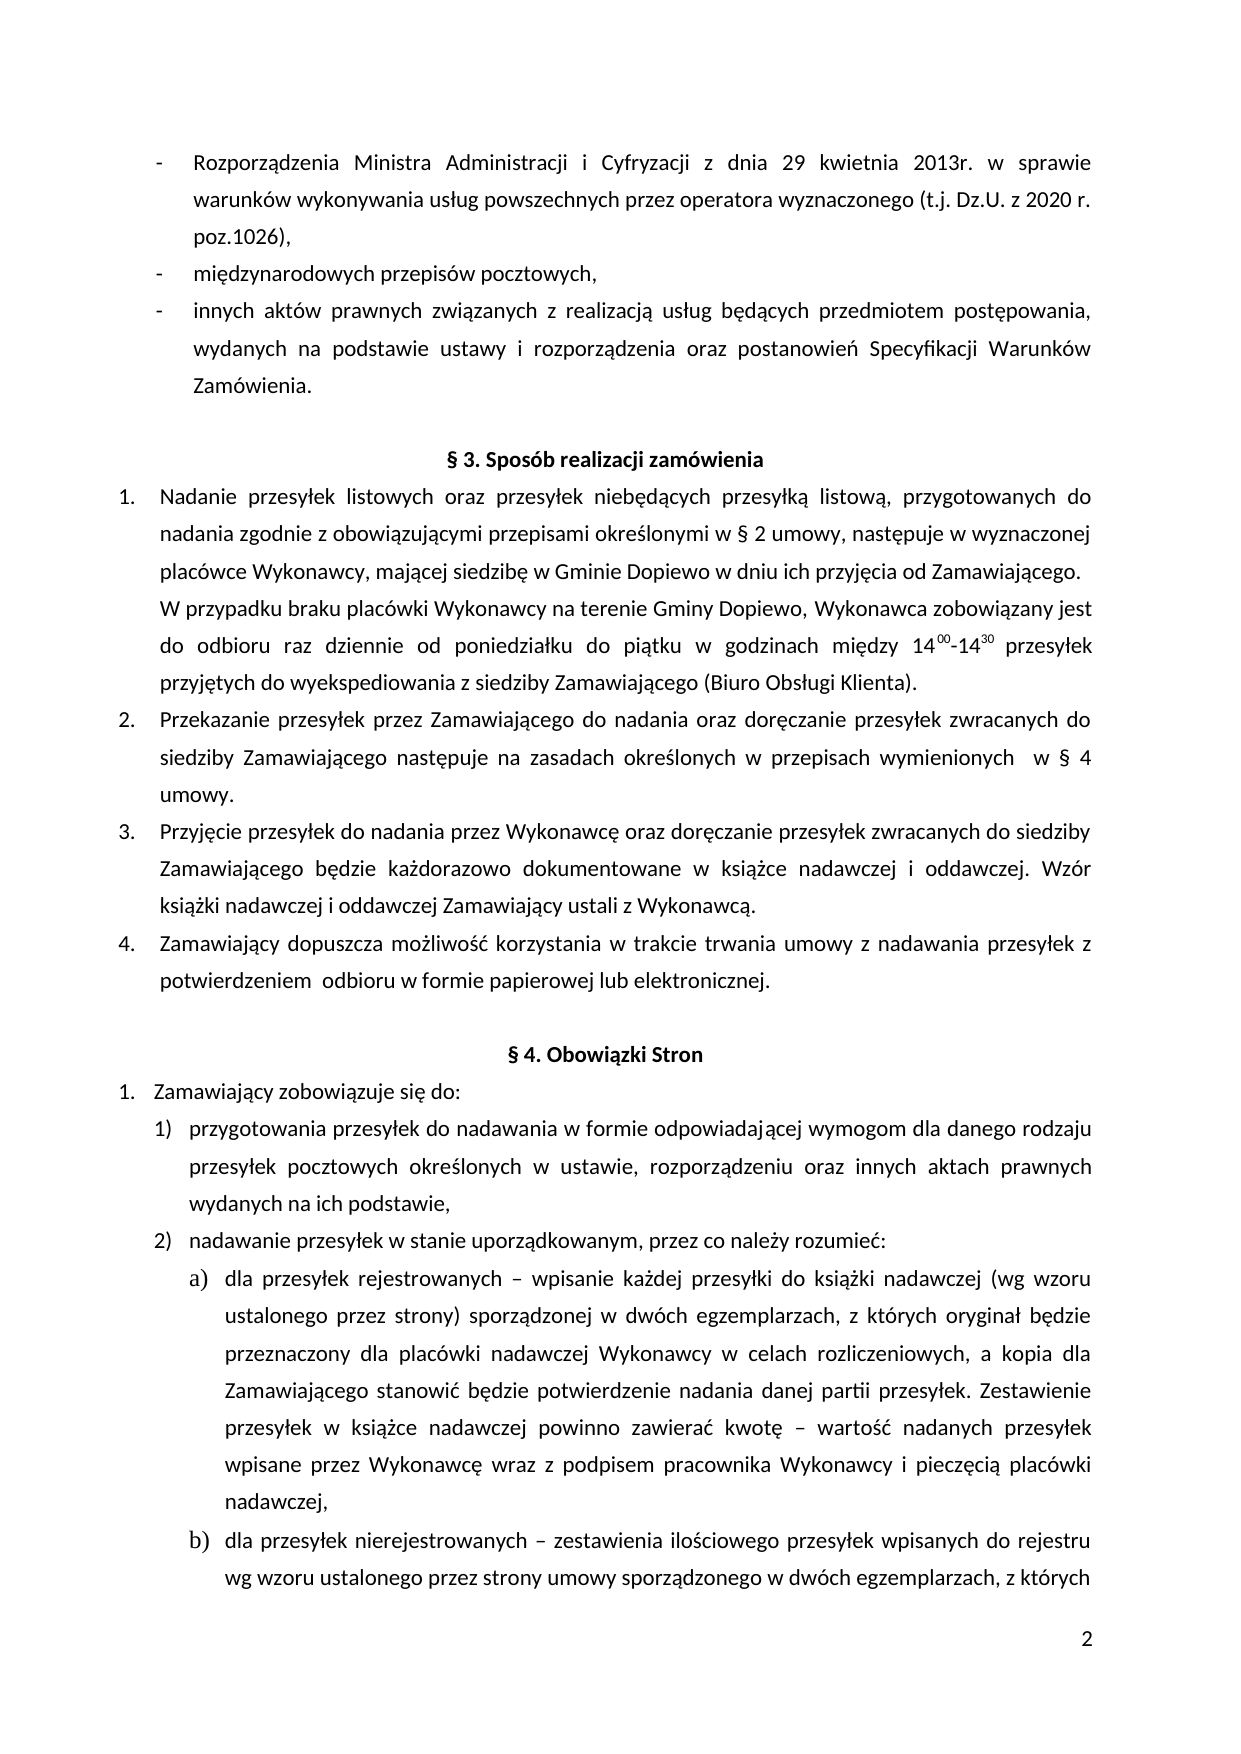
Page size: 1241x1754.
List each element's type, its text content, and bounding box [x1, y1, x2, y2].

list Zamawiający zobowiązuje się do: [118, 1077, 1092, 1105]
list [189, 1525, 1092, 1591]
text § 4. Obowiązki Stron [118, 1040, 1092, 1068]
list międzynarodowych przepisów pocztowych, [156, 259, 1092, 287]
text W przypadku braku placówki Wykonawcy na terenie Gminy Dopiewo, Wykonawca zobowiązany jest do odbioru raz dziennie od poniedziałku do piątku w godzinach między 1400-1430 przesyłek przyjętych do wyekspediowania z siedziby Zamawiającego (Biuro Obsługi Klienta). [159, 594, 1092, 696]
list Rozporządzenia Ministra Administracji i Cyfryzacji z dnia 29 kwietnia 2013r. w sprawie warunków wykonywania usług powszechnych przez operatora wyznaczonego (t.j. Dz.U. z 2020 r. poz.1026), [156, 148, 1092, 250]
list Nadanie przesyłek listowych oraz przesyłek niebędących przesyłką listową, przygotowanych do nadania zgodnie z obowiązującymi przepisami określonymi w § 2 umowy, następuje w wyznaczonej placówce Wykonawcy, mającej siedzibę w Gminie Dopiewo w dniu ich przyjęcia od Zamawiającego. [118, 482, 1092, 585]
list przygotowania przesyłek do nadawania w formie odpowiadającej wymogom dla danego rodzaju przesyłek pocztowych określonych w ustawie, rozporządzeniu oraz innych aktach prawnych wydanych na ich podstawie, [153, 1114, 1092, 1217]
text § 3. Sposób realizacji zamówienia [118, 408, 1092, 473]
list Zamawiający dopuszcza możliwość korzystania w trakcie trwania umowy z nadawania przesyłek z potwierdzeniem odbioru w formie papierowej lub elektronicznej. [118, 929, 1092, 994]
list Przekazanie przesyłek przez Zamawiającego do nadania oraz doręczanie przesyłek zwracanych do siedziby Zamawiającego następuje na zasadach określonych w przepisach wymienionych w § 4 umowy. [118, 706, 1092, 808]
list dla przesyłek rejestrowanych – wpisanie każdej przesyłki do książki nadawczej (wg wzoru ustalonego przez strony) sporządzonej w dwóch egzemplarzach, z których oryginał będzie przeznaczony dla placówki nadawczej Wykonawcy w celach rozliczeniowych, a kopia dla Zamawiającego stanowić będzie potwierdzenie nadania danej partii przesyłek. Zestawienie przesyłek w książce nadawczej powinno zawierać kwotę – wartość nadanych przesyłek wpisane przez Wykonawcę wraz z podpisem pracownika Wykonawcy i pieczęcią placówki nadawczej, [189, 1263, 1092, 1516]
list Przyjęcie przesyłek do nadania przez Wykonawcę oraz doręczanie przesyłek zwracanych do siedziby Zamawiającego będzie każdorazowo dokumentowane w książce nadawczej i oddawczej. Wzór książki nadawczej i oddawczej Zamawiający ustali z Wykonawcą. [118, 817, 1092, 919]
list nadawanie przesyłek w stanie uporządkowanym, przez co należy rozumieć: [153, 1226, 1092, 1254]
list innych aktów prawnych związanych z realizacją usług będących przedmiotem postępowania, wydanych na podstawie ustawy i rozporządzenia oraz postanowień Specyfikacji Warunków Zamówienia. [156, 296, 1092, 399]
